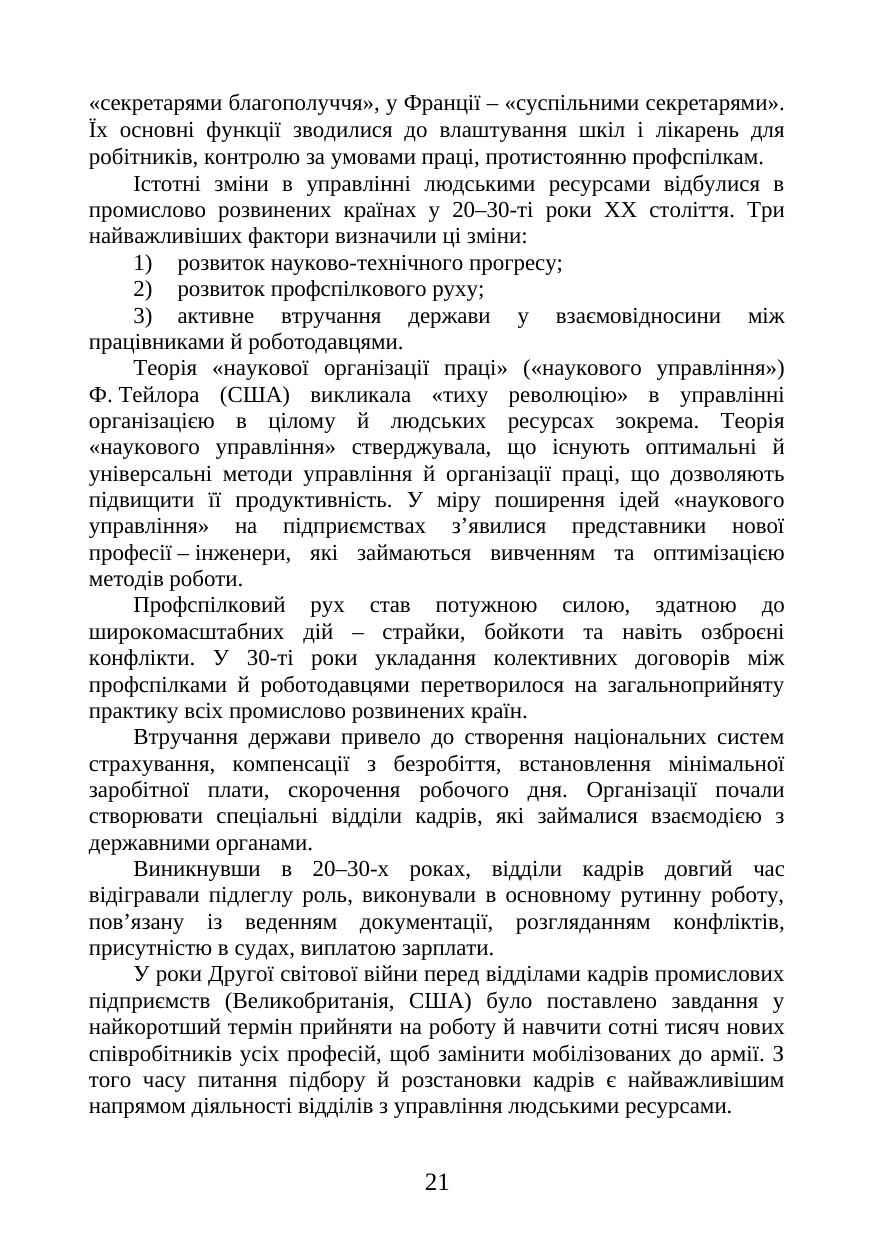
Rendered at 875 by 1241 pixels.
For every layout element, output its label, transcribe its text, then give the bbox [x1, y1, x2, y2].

text Втручання держави привело до створення національних систем страхування, компенсації з безробіття, встановлення мінімальної заробітної плати, скорочення робочого дня. Організації почали створювати спеціальні відділи кадрів, які займалися взаємодією з державними органами. [89, 723, 785, 855]
list розвиток профспілкового руху; [89, 275, 785, 302]
list розвиток науково-технічного прогресу; [89, 249, 785, 275]
list активне втручання держави у взаємовідносини між працівниками й роботодавцями. [89, 302, 785, 354]
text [89, 89, 785, 169]
text Виникнувши в 20–30-х роках, відділи кадрів довгий час відігравали підлеглу роль, виконували в основному рутинну роботу, пов’язану із веденням документації, розгляданням конфліктів, присутністю в судах, виплатою зарплати. [89, 855, 785, 961]
text Істотні зміни в управлінні людськими ресурсами відбулися в промислово розвинених країнах у 20–30-ті роки XX століття. Три найважливіших фактори визначили ці зміни: [89, 170, 785, 249]
text У роки Другої світової війни перед відділами кадрів промислових підприємств (Великобританія, США) було поставлено завдання у найкоротший термін прийняти на роботу й навчити сотні тисяч нових співробітників усіх професій, щоб замінити мобілізованих до армії. З того часу питання підбору й розстановки кадрів є найважливішим напрямом діяльності відділів з управління людськими ресурсами. [89, 961, 785, 1119]
text Теорія «наукової організації праці» («наукового управління») Ф. Тейлора (США) викликала «тиху революцію» в управлінні організацією в цілому й людських ресурсах зокрема. Теорія «наукового управління» стверджувала, що існують оптимальні й універсальні методи управління й організації праці, що дозволяють підвищити її продуктивність. У міру поширення ідей «наукового управління» на підприємствах з’явилися представники нової професії – інженери, які займаються вивченням та оптимізацією методів роботи. [89, 354, 785, 592]
text Профспілковий рух став потужною силою, здатною до широкомасштабних дій – страйки, бойкоти та навіть озброєні конфлікти. У 30-ті роки укладання колективних договорів між профспілками й роботодавцями перетворилося на загальноприйняту практику всіх промислово розвинених країн. [89, 592, 785, 723]
